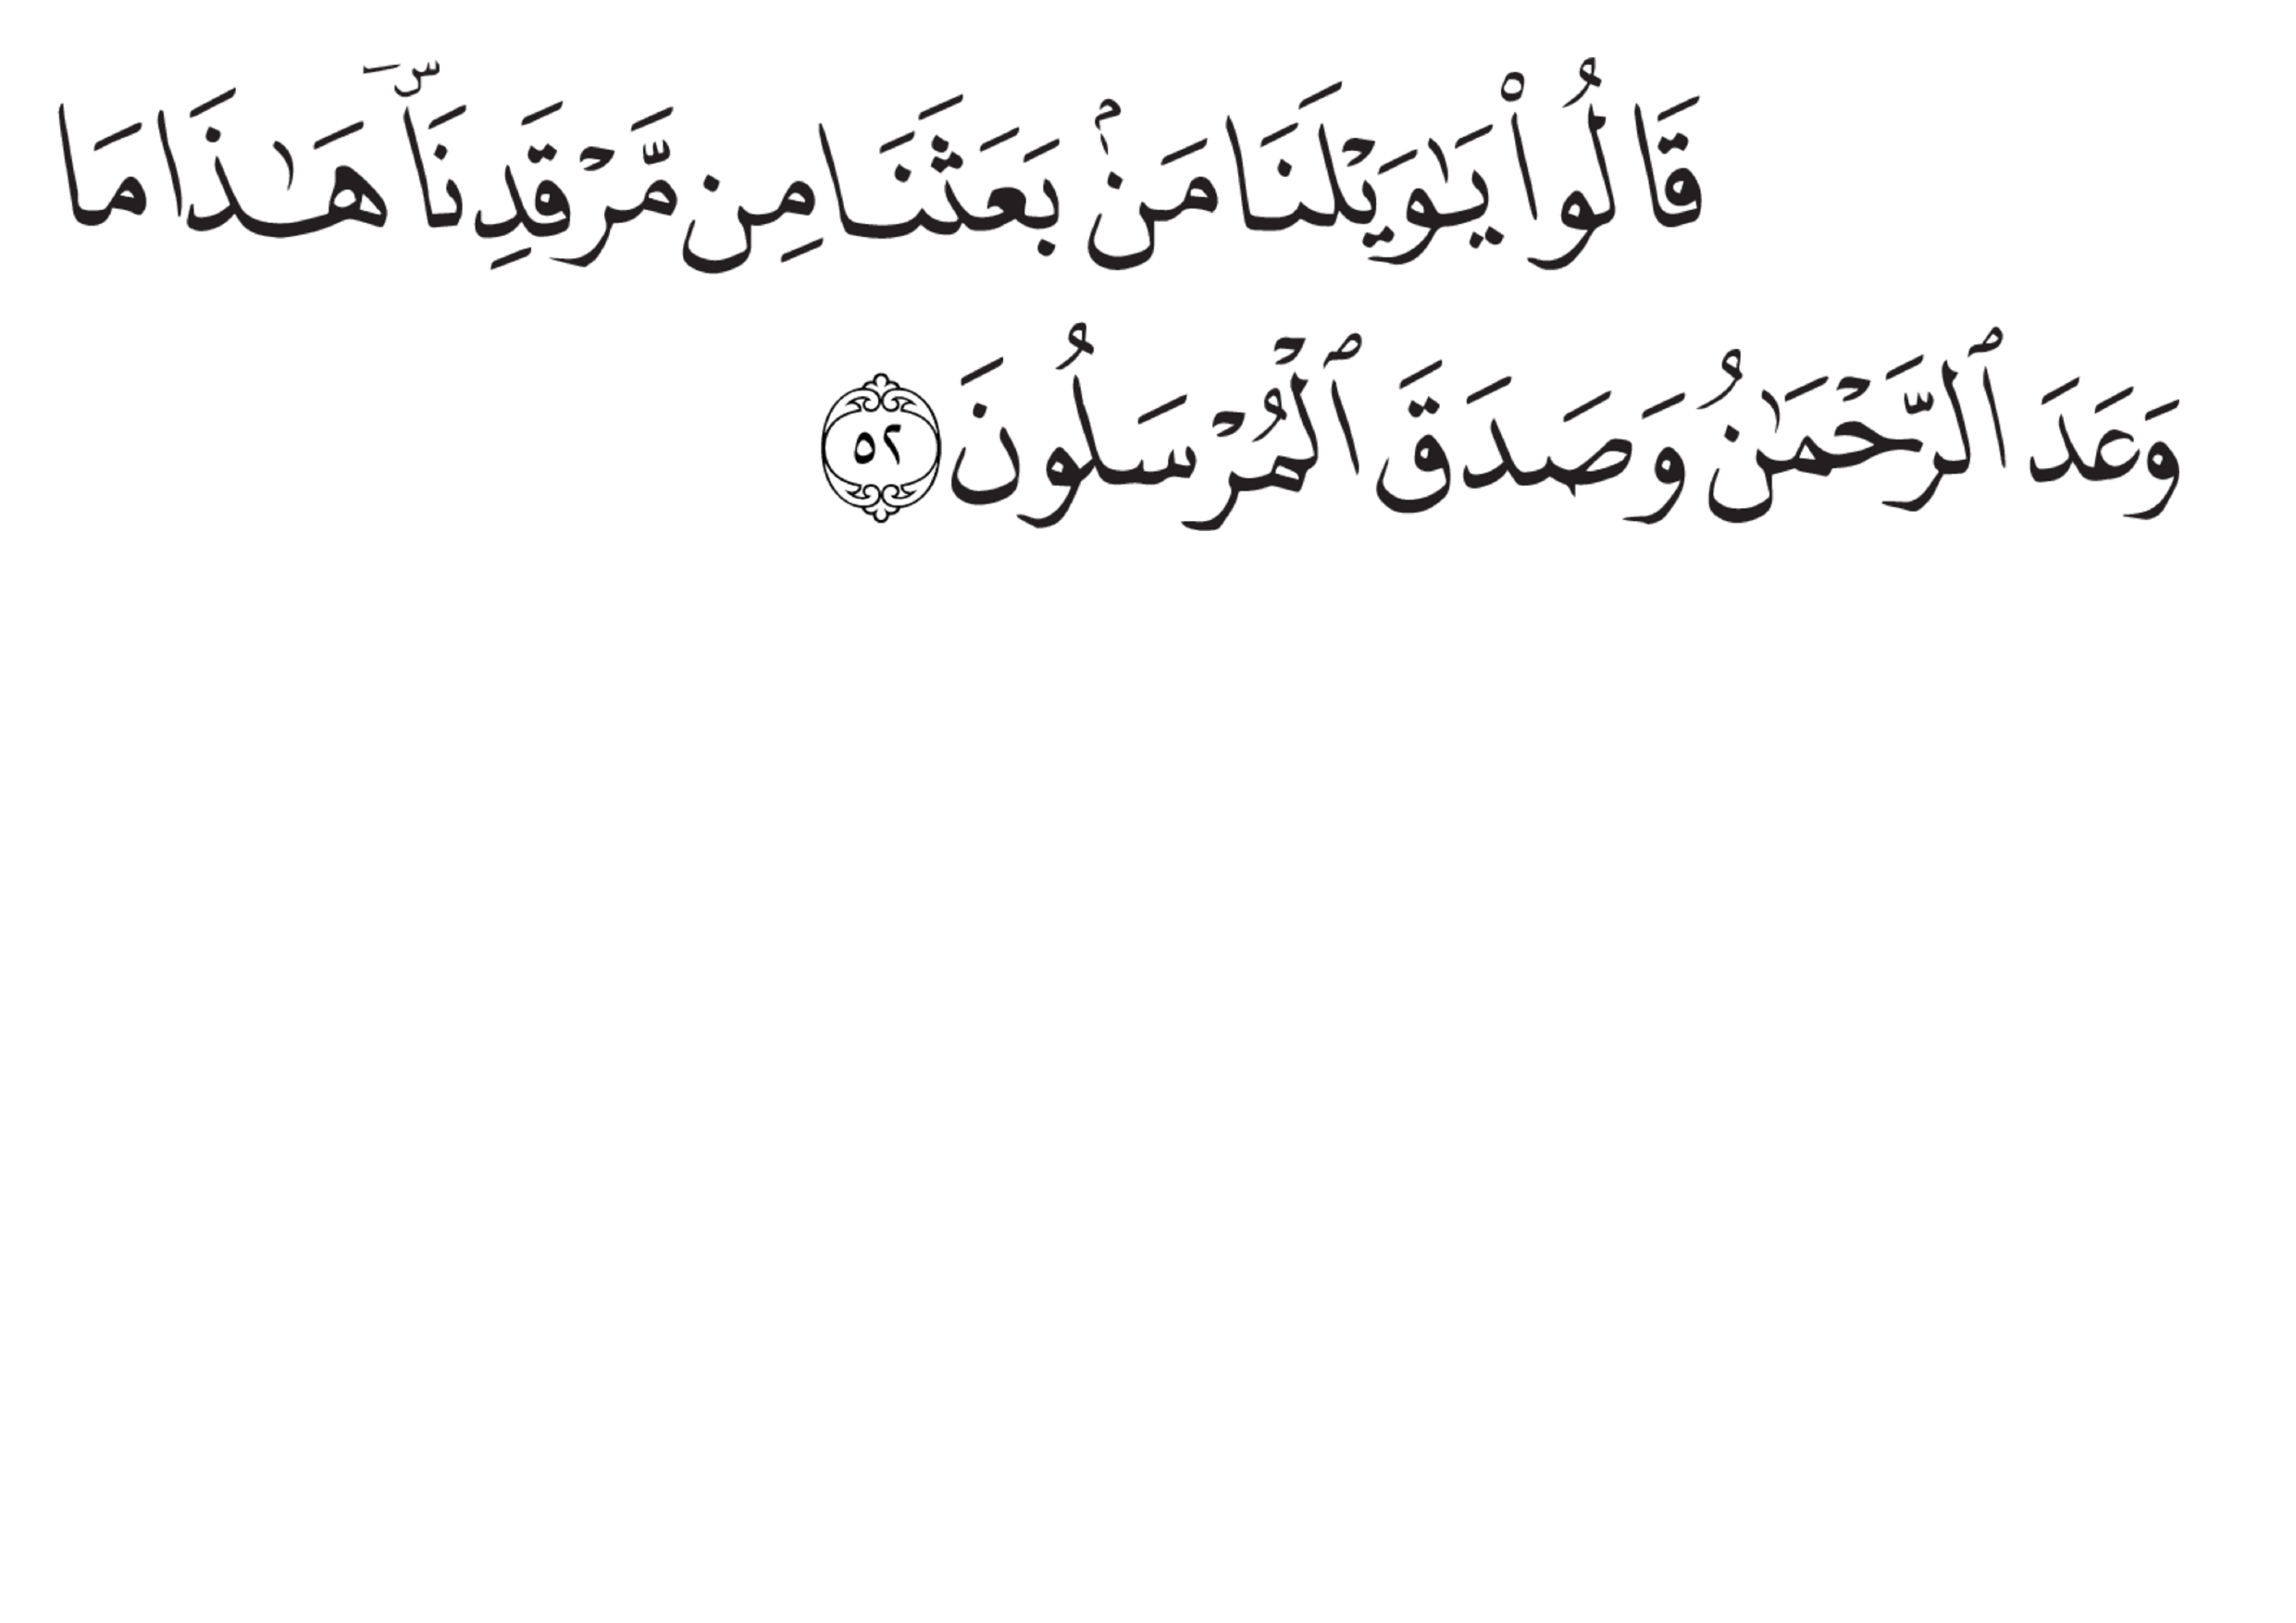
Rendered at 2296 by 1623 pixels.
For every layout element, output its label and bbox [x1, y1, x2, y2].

picture [57, 57, 2179, 531]
